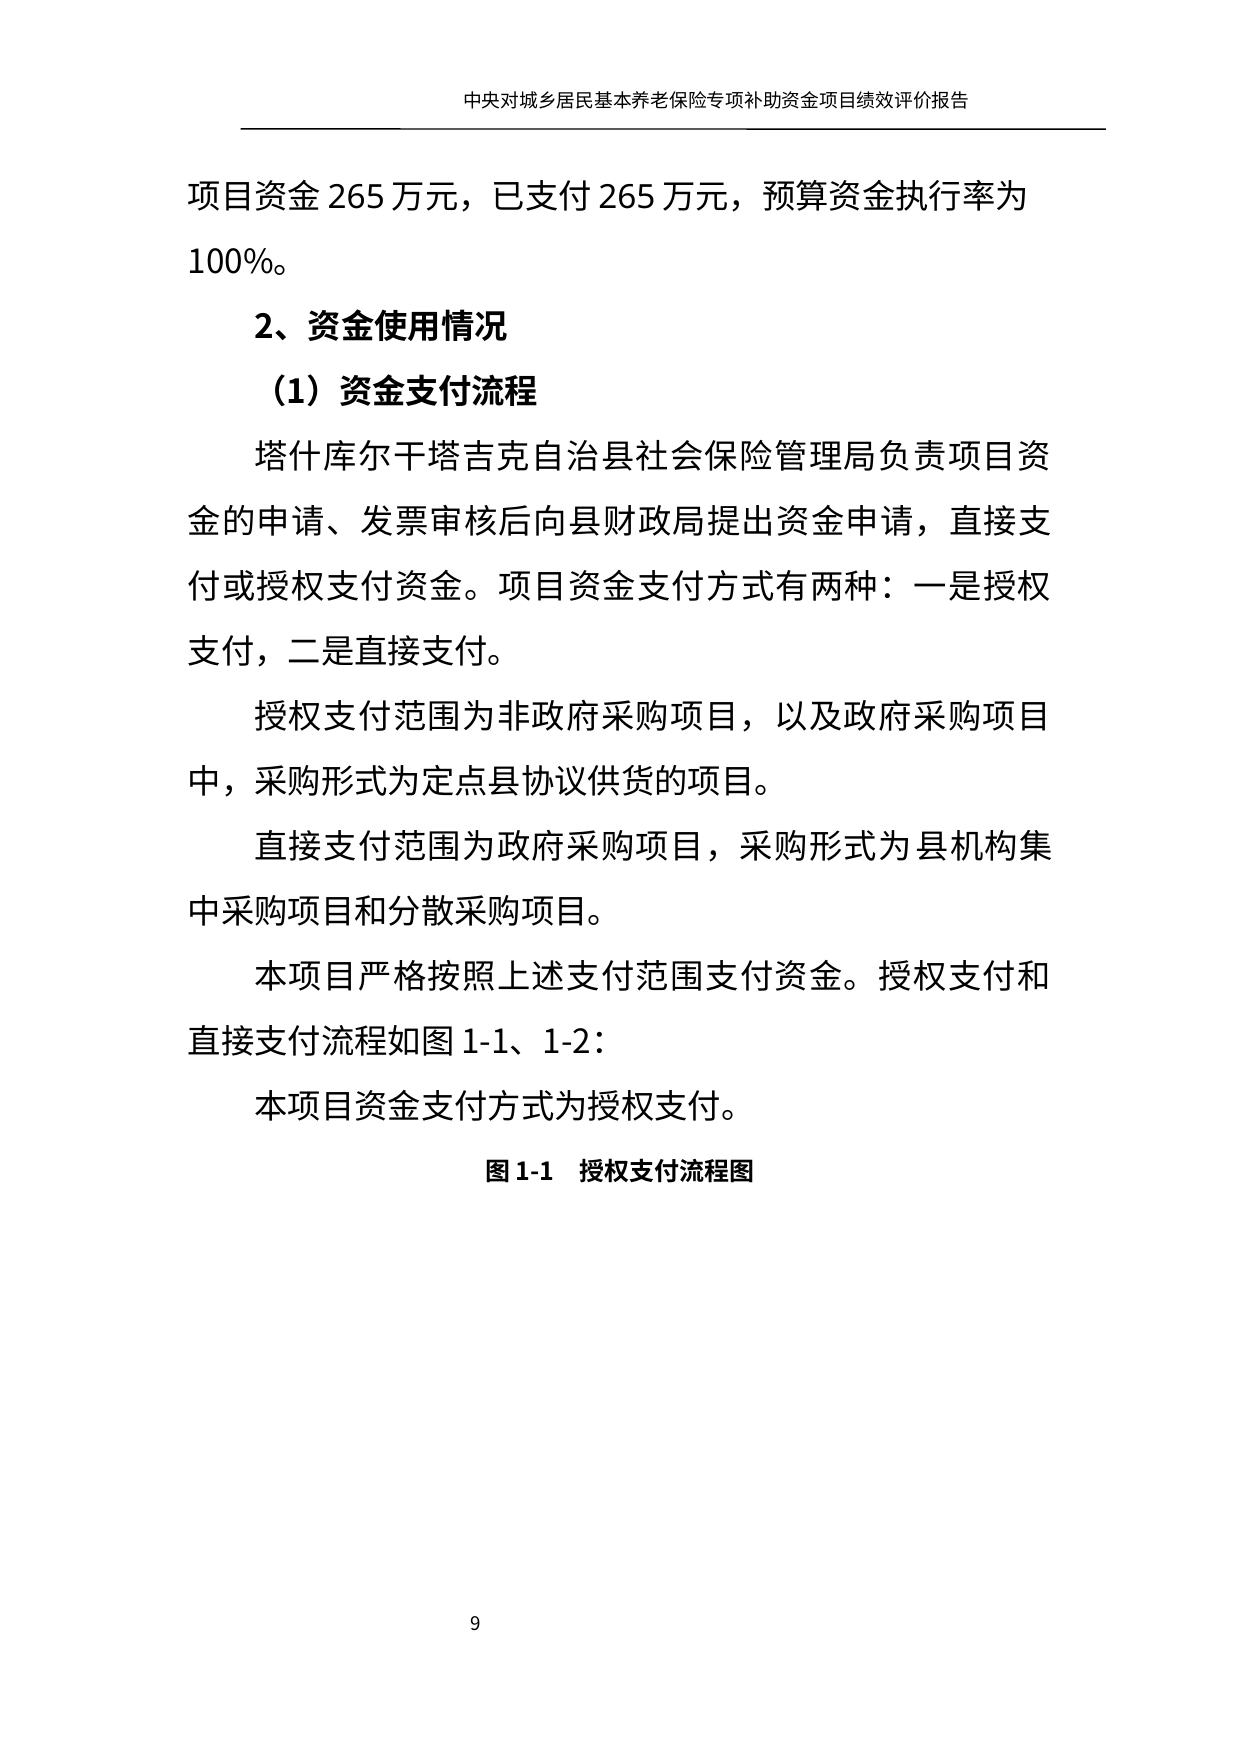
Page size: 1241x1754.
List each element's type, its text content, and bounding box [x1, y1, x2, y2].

text 2、资金使用情况 [187, 292, 1053, 357]
list （1）资金支付流程 [187, 357, 1053, 422]
text 图1-1 授权支付流程图 [187, 1137, 1052, 1202]
text 本项目资金支付方式为授权支付。 [187, 1072, 1053, 1137]
text 本项目严格按照上述支付范围支付资金。授权支付和直接支付流程如图1-1、1-2： [187, 942, 1053, 1072]
text 授权支付范围为非政府采购项目，以及政府采购项目中，采购形式为定点县协议供货的项目。 [187, 682, 1053, 812]
text 塔什库尔干塔吉克自治县社会保险管理局负责项目资金的申请、发票审核后向县财政局提出资金申请，直接支付或授权支付资金。项目资金支付方式有两种：一是授权支付，二是直接支付。 [187, 422, 1053, 682]
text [187, 162, 1053, 292]
text 直接支付范围为政府采购项目，采购形式为县机构集中采购项目和分散采购项目。 [187, 812, 1053, 942]
